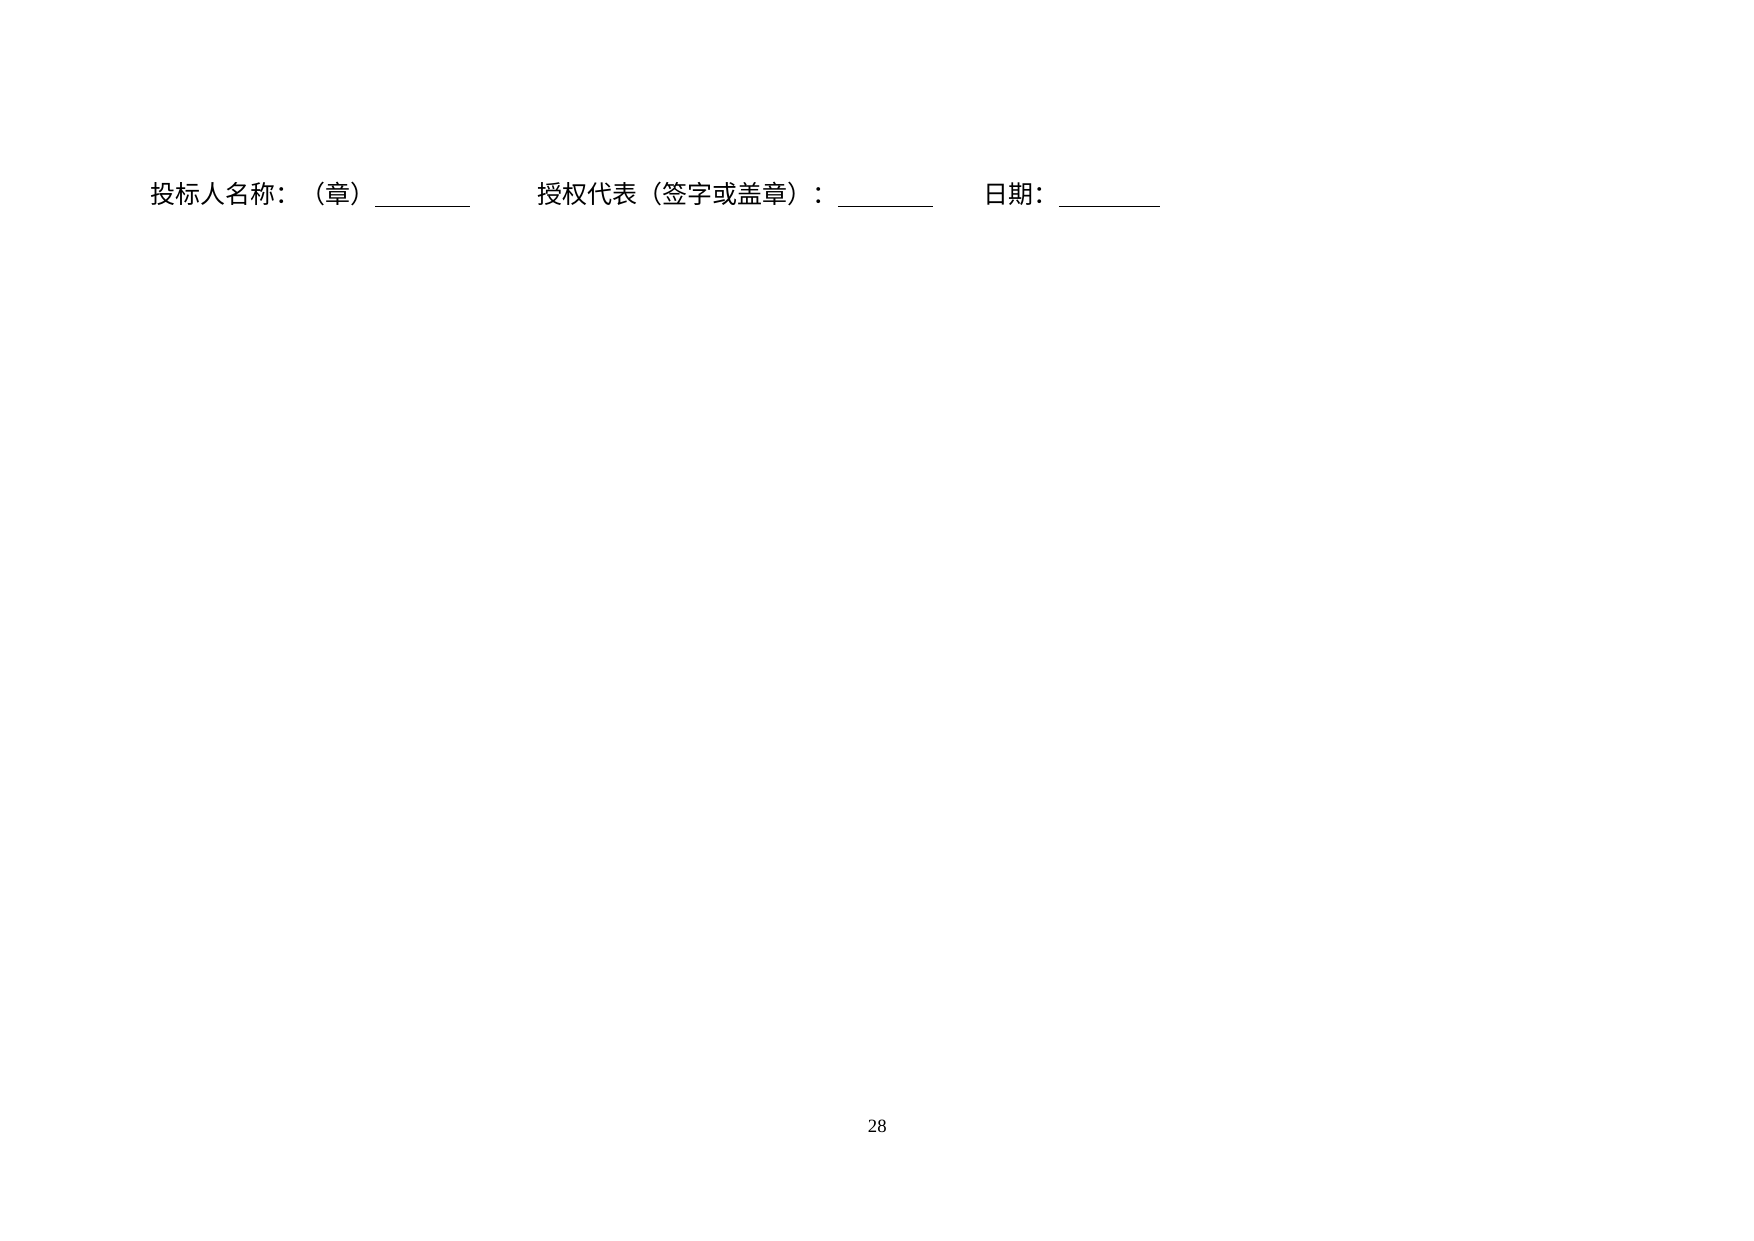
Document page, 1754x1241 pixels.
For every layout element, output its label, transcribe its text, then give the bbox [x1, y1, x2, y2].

text 投标人名称：（章） 授权代表（签字或盖章）： 日期： [150, 160, 1604, 225]
